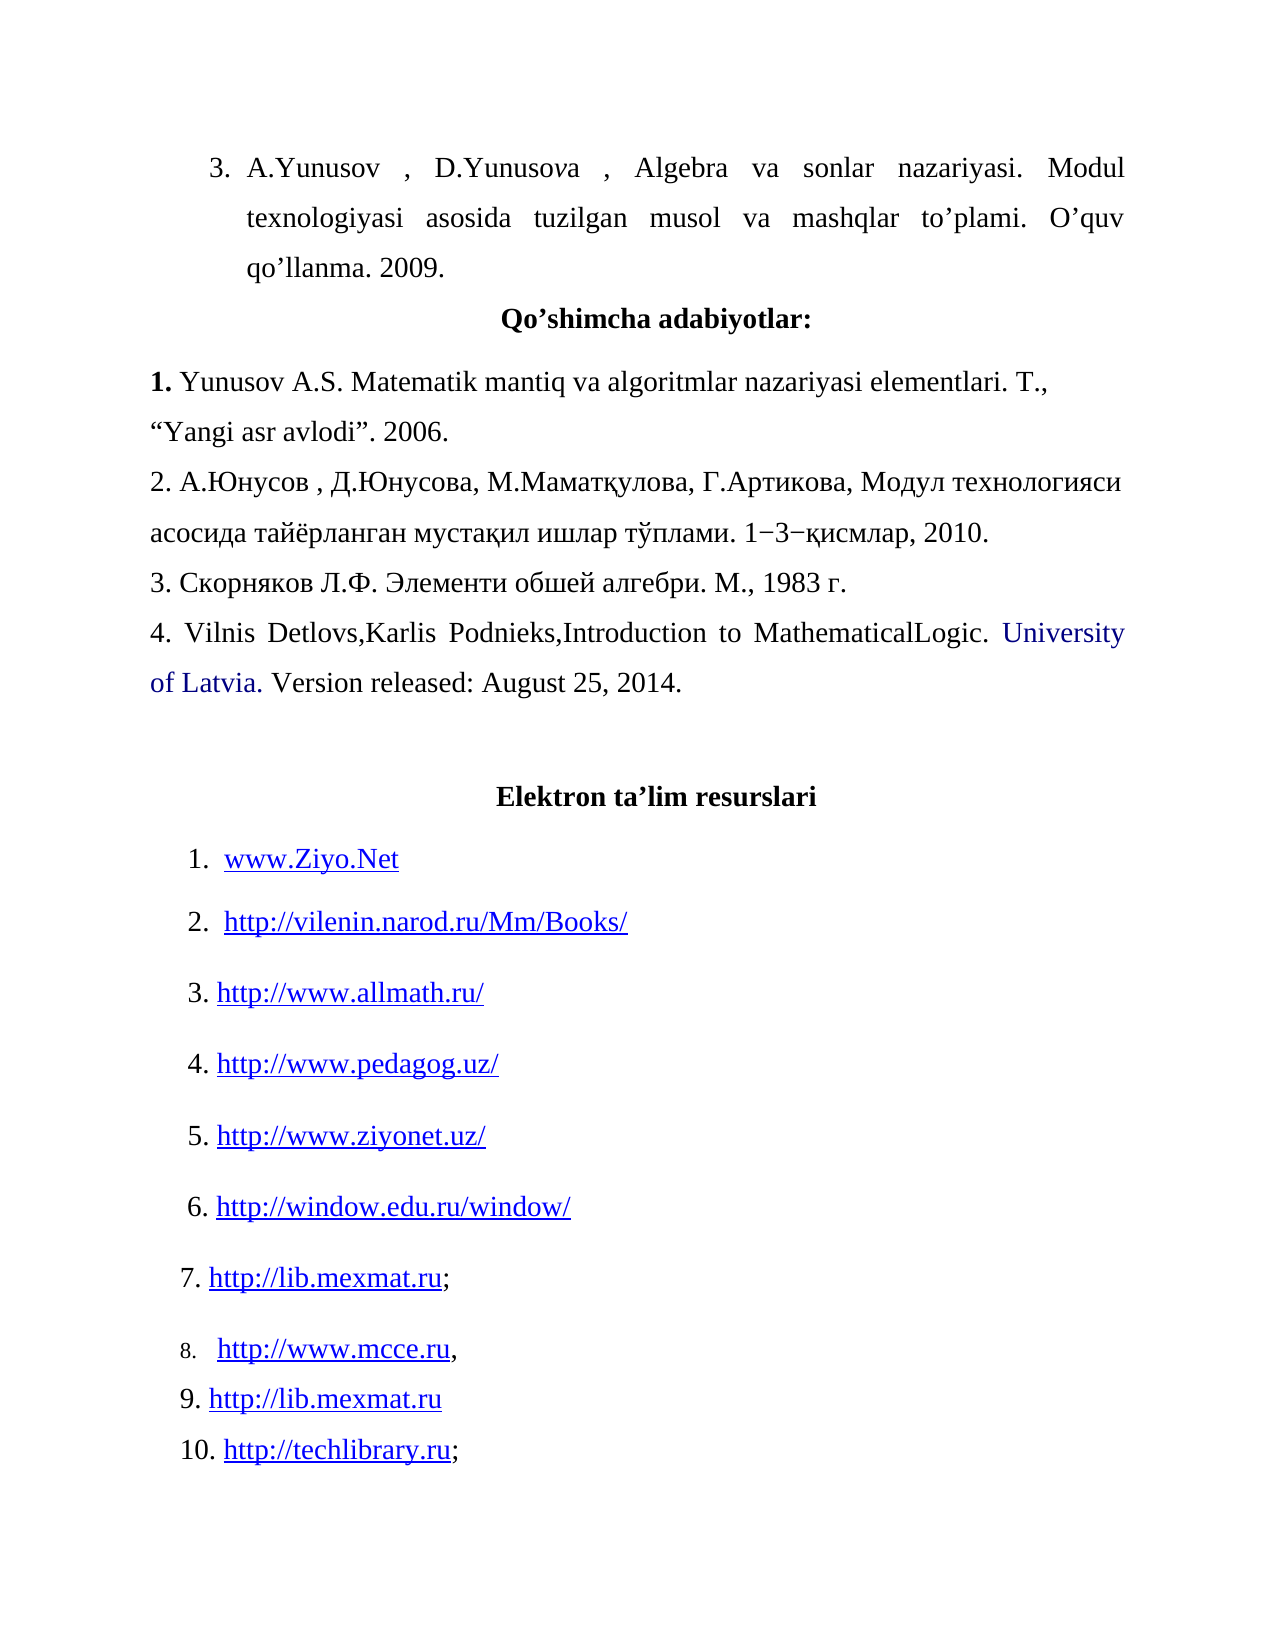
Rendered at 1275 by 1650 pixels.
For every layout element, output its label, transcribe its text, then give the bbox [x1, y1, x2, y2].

text 4. Vilnis Detlovs,Karlis Podnieks,Introduction to MathematicalLogic. University of Latvia. Version released: August 25, 2014. [150, 615, 1125, 699]
text 6. http://window.edu.ru/window/ [179, 1189, 1125, 1222]
text 3. Скорняков Л.Ф. Элементи обшей алгебри. М., 1983 г. [150, 565, 1125, 598]
text 3. http://www.allmath.ru/ [150, 976, 1125, 1009]
text 1. Yunusov A.S. Matematik mantiq va algoritmlar nazariyasi elementlari. T., “Yangi asr avlodi”. 2006. [150, 364, 1125, 448]
text 9. http://lib.mexmat.ru [150, 1382, 1125, 1415]
text 4. http://www.pedagog.uz/ [150, 1047, 1125, 1080]
text 10. http://techlibrary.ru; [150, 1432, 1125, 1465]
list A.Yunusov , D.Yunusova , Algebra va sonlar nazariyasi. Modul texnologiyasi asosida tuzilgan musol va mashqlar to’plami. O’quv qo’llanma. 2009. [209, 150, 1125, 284]
list http://www.mcce.ru, [179, 1331, 1125, 1365]
text 5. http://www.ziyonet.uz/ [150, 1118, 1125, 1151]
text 7. http://lib.mexmat.ru; [179, 1260, 1125, 1294]
text Qo’shimcha adabiyotlar: [150, 301, 1125, 334]
text Elektron ta’lim resurslari [150, 779, 1125, 812]
text 2. http://vilenin.narod.ru/Mm/Books/ [150, 904, 1125, 938]
text 2. А.Юнусов , Д.Юнусова, М.Маматқулова, Г.Артикова, Модул технологияси асосида тайёрланган мустақил ишлар тўплами. 1−3−қисмлар, 2010. [150, 464, 1125, 548]
text 1. www.Ziyo.Net [150, 842, 1125, 875]
